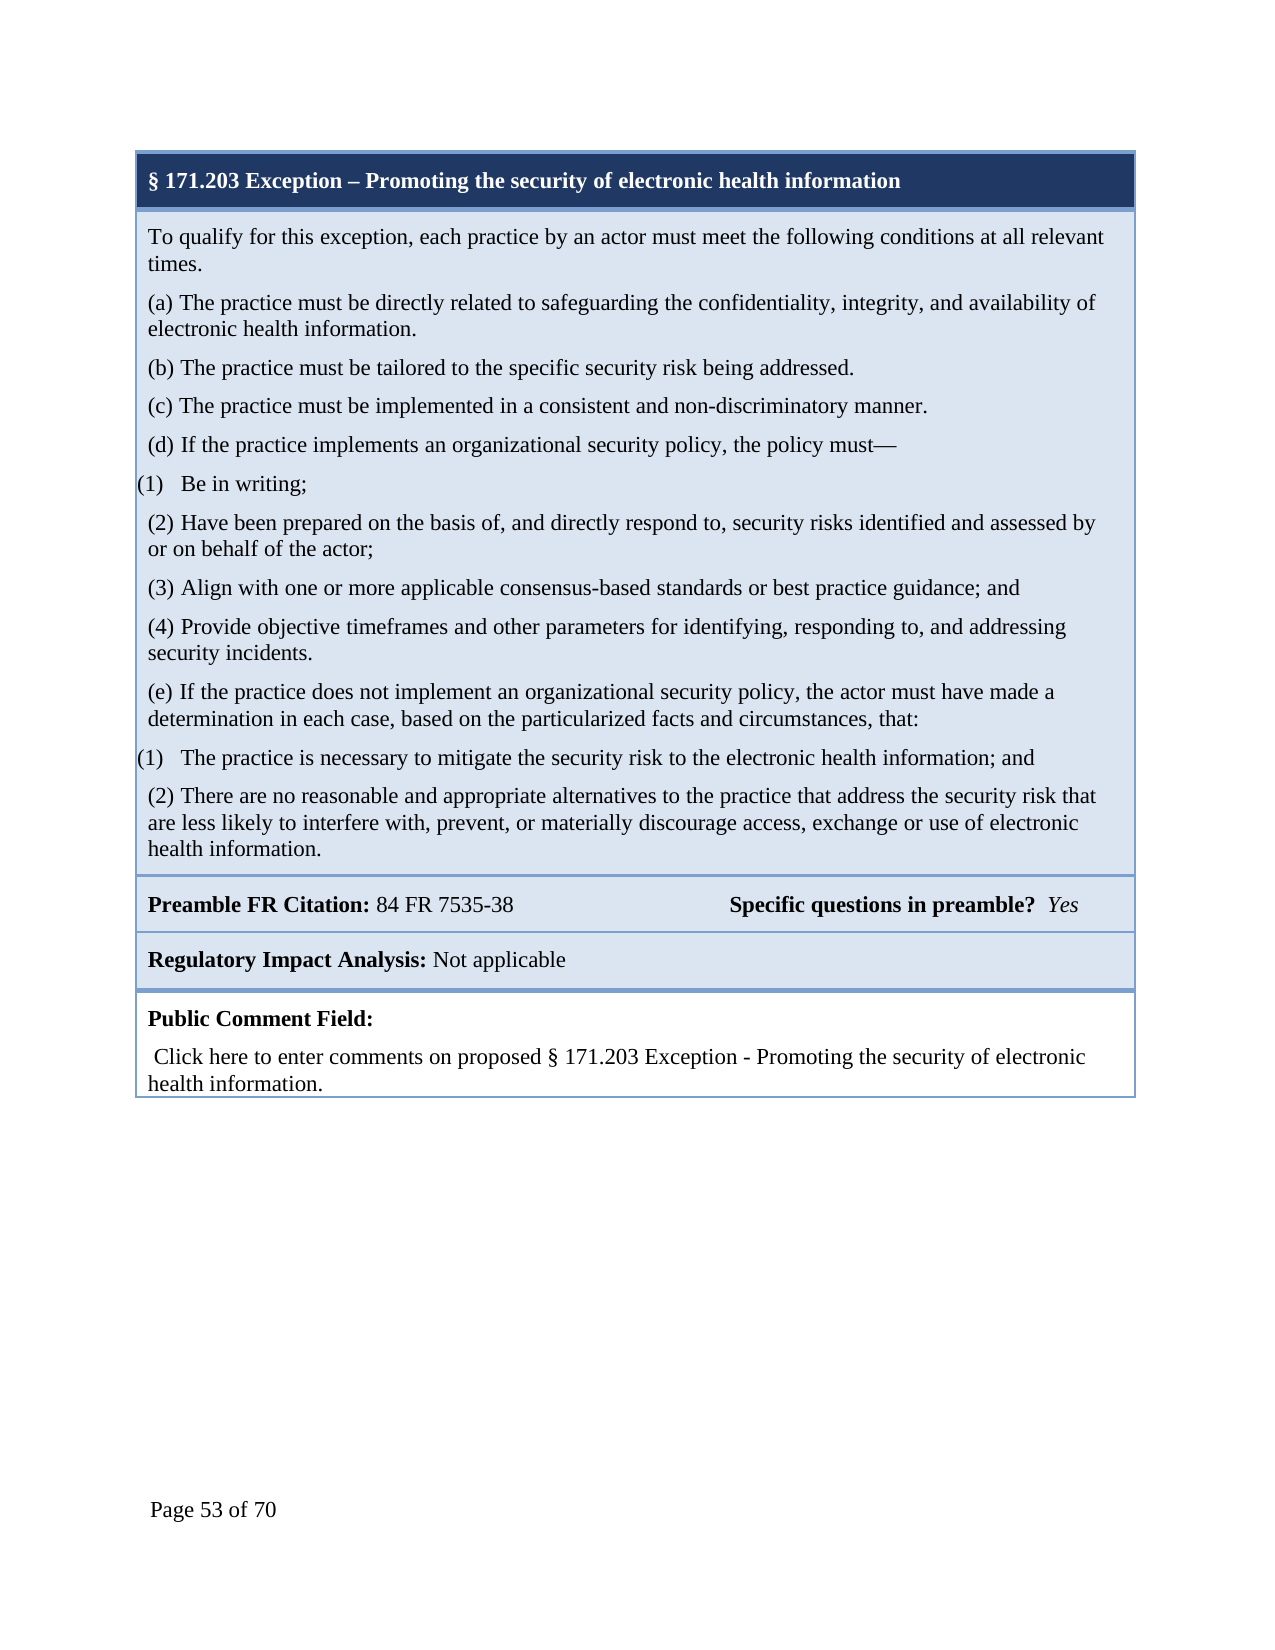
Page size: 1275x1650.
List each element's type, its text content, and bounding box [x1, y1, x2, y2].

table_cell Public Comment Field: [137, 993, 1134, 1096]
table_header § 171.203 Exception – Promoting the security of electronic health information [137, 154, 1134, 207]
table_cell Preamble FR Citation: 84 FR 7535-38 Specific questions in preamble? Yes [137, 877, 1134, 931]
table_cell Regulatory Impact Analysis: Not applicable [137, 933, 1134, 988]
table_cell To qualify for this exception, each practice by an actor must meet the following conditions at all relevant times. The practice must be directly related to safeguarding the confidentiality, integrity, and availability of electronic health information. The practice must be tailored to the specific security risk being addressed. The practice must be implemented in a consistent and non-discriminatory manner. If the practice implements an organizational security policy, the policy must— Be in writing; Have been prepared on the basis of, and directly respond to, security risks identified and assessed by or on behalf of the actor; Align with one or more applicable consensus-based standards or best practice guidance; and Provide objective timeframes and other parameters for identifying, responding to, and addressing security incidents. If the practice does not implement an organizational security policy, the actor must have made a determination in each case, based on the particularized facts and circumstances, that: The practice is necessary to mitigate the security risk to the electronic health information; and There are no reasonable and appropriate alternatives to the practice that address the security risk that are less likely to interfere with, prevent, or materially discourage access, exchange or use of electronic health information. [137, 212, 1134, 874]
